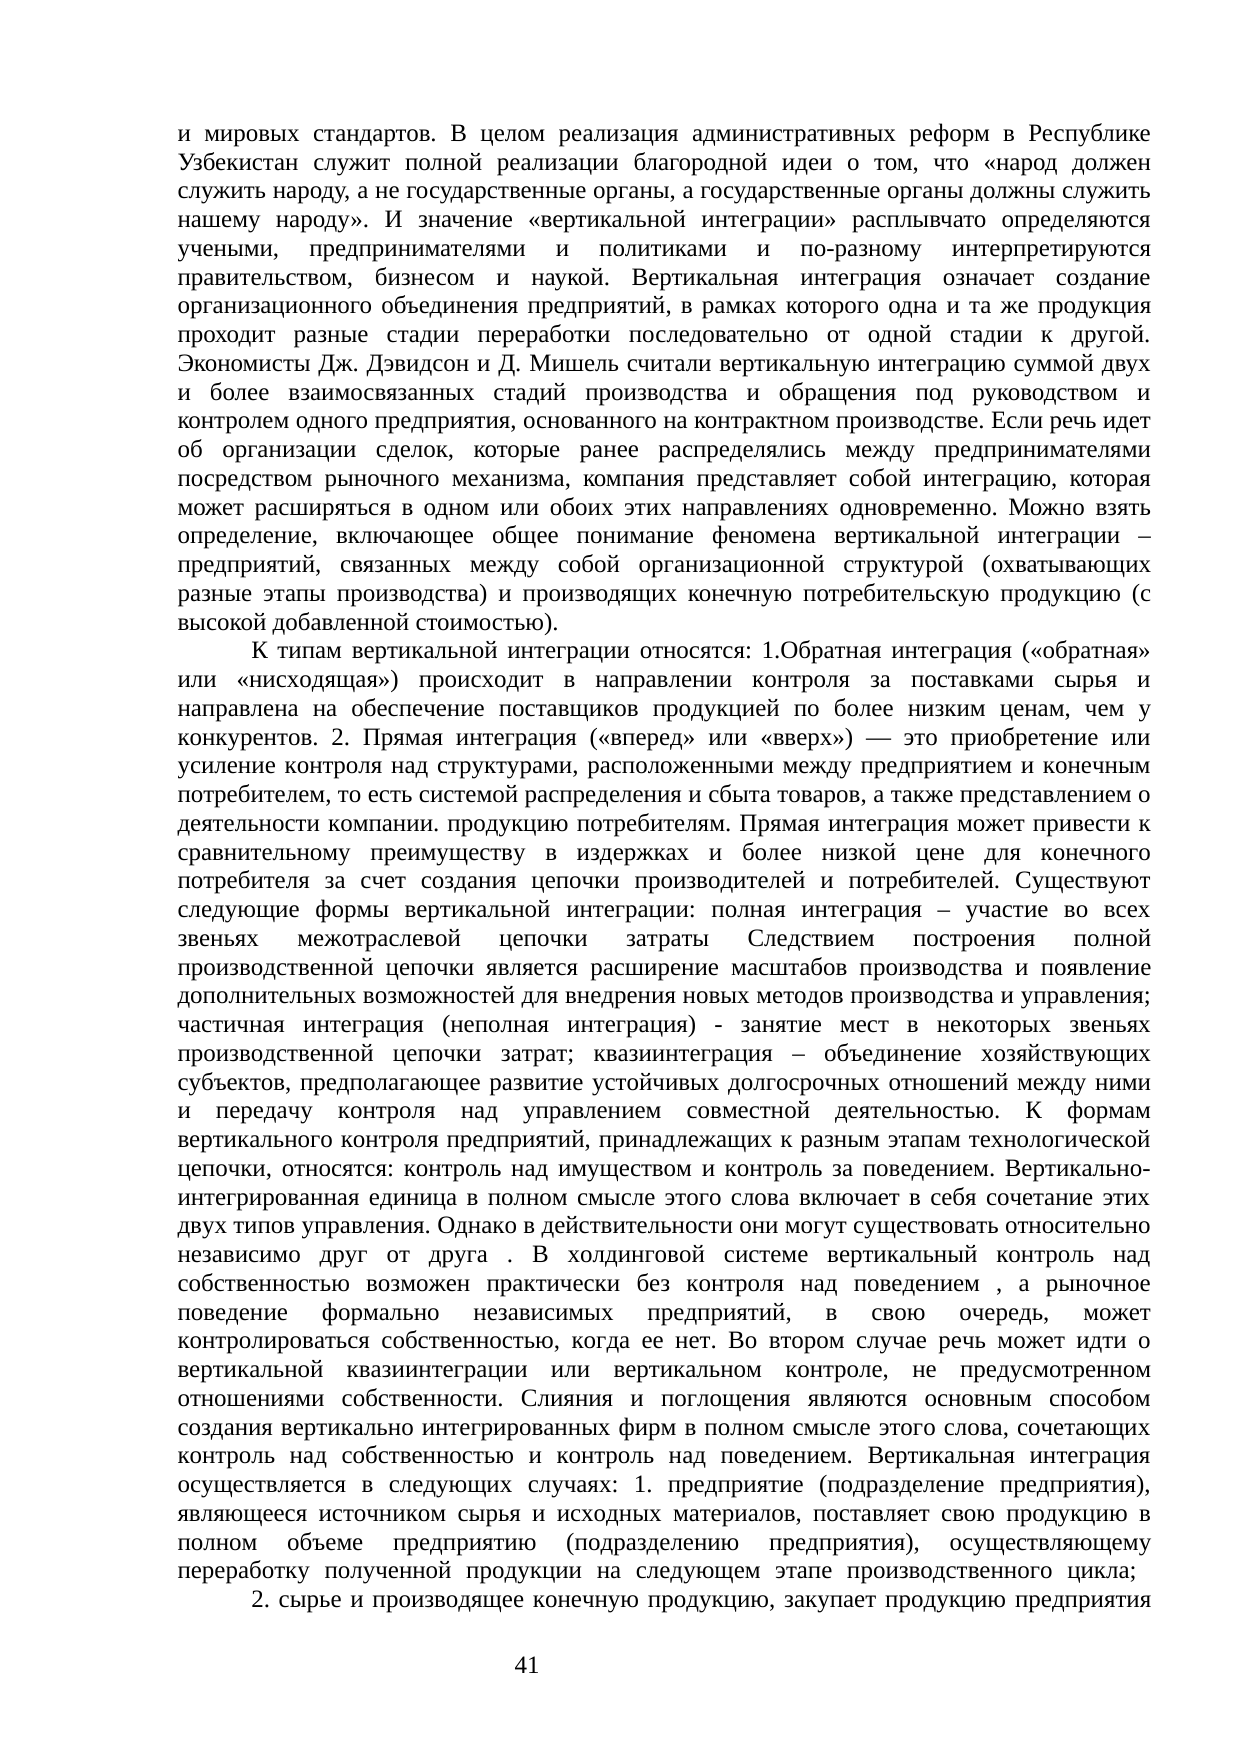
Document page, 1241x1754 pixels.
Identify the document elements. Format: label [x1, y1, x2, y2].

text [177, 636, 1152, 1613]
text [177, 118, 1152, 636]
